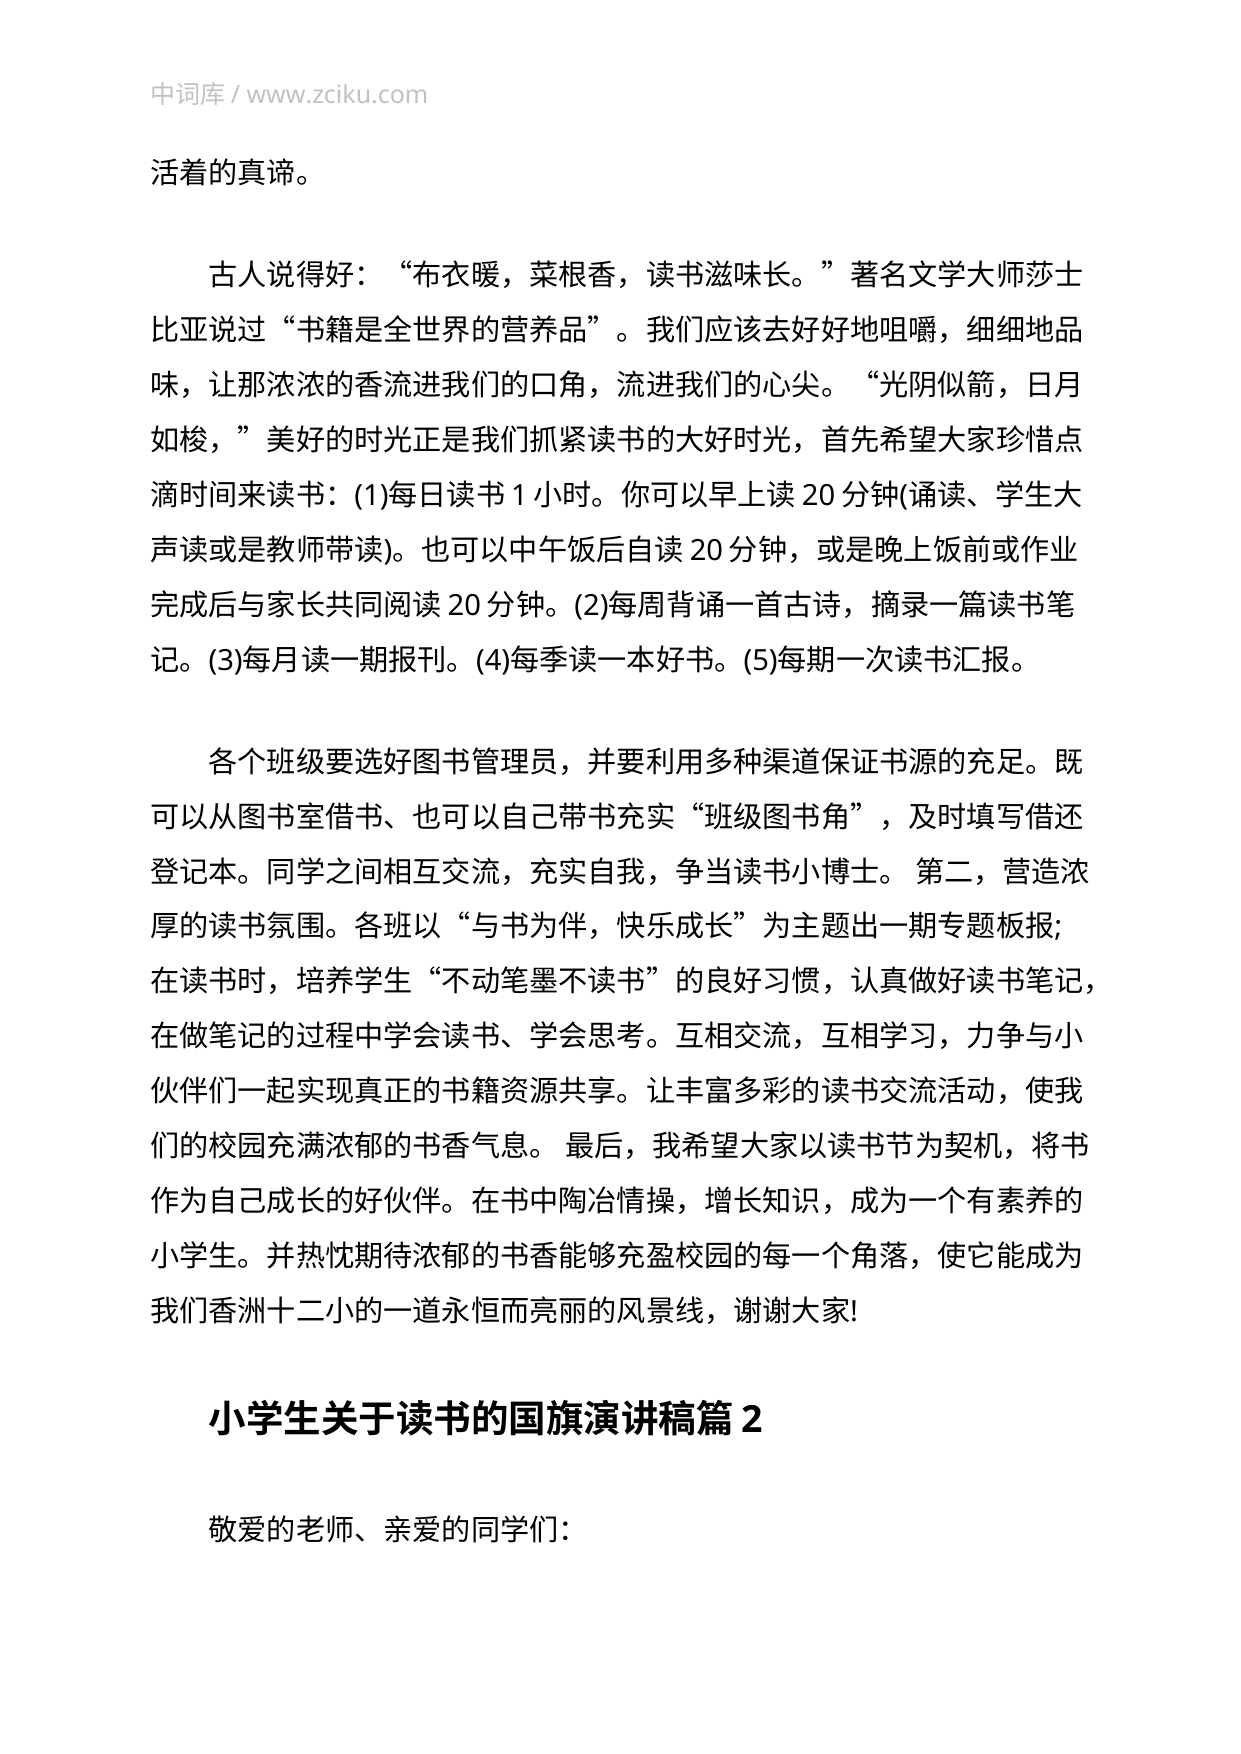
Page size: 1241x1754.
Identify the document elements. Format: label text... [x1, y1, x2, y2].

text 古人说得好：“布衣暖，菜根香，读书滋味长。”著名文学大师莎士比亚说过“书籍是全世界的营养品”。我们应该去好好地咀嚼，细细地品味，让那浓浓的香流进我们的口角，流进我们的心尖。“光阴似箭，日月如梭，”美好的时光正是我们抓紧读书的大好时光，首先希望大家珍惜点滴时间来读书：(1)每日读书1小时。你可以早上读20分钟(诵读、学生大声读或是教师带读)。也可以中午饭后自读20分钟，或是晚上饭前或作业完成后与家长共同阅读20分钟。(2)每周背诵一首古诗，摘录一篇读书笔记。(3)每月读一期报刊。(4)每季读一本好书。(5)每期一次读书汇报。 [150, 252, 1090, 679]
text 小学生关于读书的国旗演讲稿篇2 [150, 1389, 1090, 1444]
text 各个班级要选好图书管理员，并要利用多种渠道保证书源的充足。既可以从图书室借书、也可以自己带书充实“班级图书角”，及时填写借还登记本。同学之间相互交流，充实自我，争当读书小博士。 第二，营造浓厚的读书氛围。各班以“与书为伴，快乐成长”为主题出一期专题板报;在读书时，培养学生“不动笔墨不读书”的良好习惯，认真做好读书笔记，在做笔记的过程中学会读书、学会思考。互相交流，互相学习，力争与小伙伴们一起实现真正的书籍资源共享。让丰富多彩的读书交流活动，使我们的校园充满浓郁的书香气息。 最后，我希望大家以读书节为契机，将书作为自己成长的好伙伴。在书中陶冶情操，增长知识，成为一个有素养的小学生。并热忱期待浓郁的书香能够充盈校园的每一个角落，使它能成为我们香洲十二小的一道永恒而亮丽的风景线，谢谢大家! [150, 738, 1090, 1330]
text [150, 150, 1090, 192]
text 敬爱的老师、亲爱的同学们： [150, 1507, 1090, 1549]
